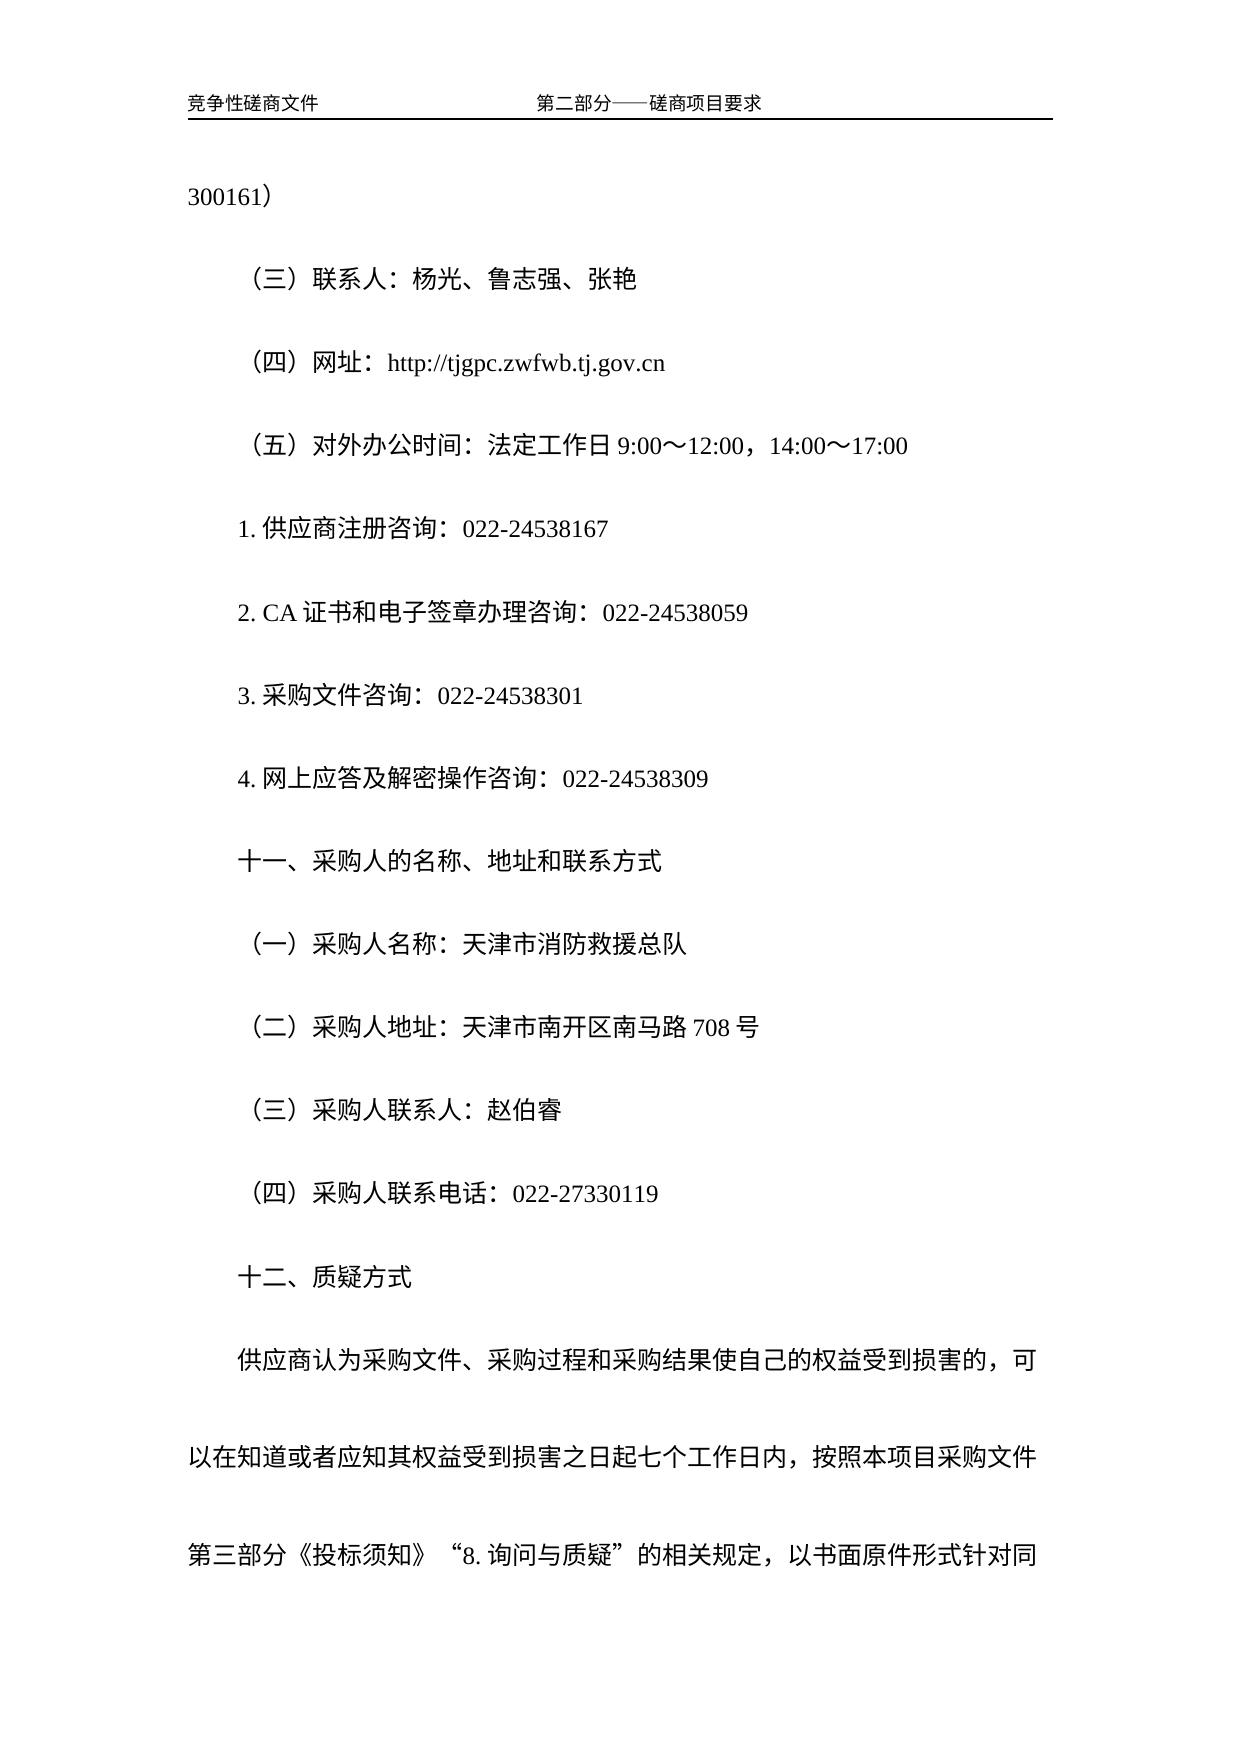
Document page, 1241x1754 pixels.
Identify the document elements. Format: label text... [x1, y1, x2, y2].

text （三）采购人联系人：赵伯睿 [187, 1076, 1053, 1141]
text （四）采购人联系电话：022-27330119 [187, 1159, 1053, 1224]
text 1. 供应商注册咨询：022-24538167 [187, 494, 1053, 559]
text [187, 162, 1053, 227]
text （三）联系人：杨光、鲁志强、张艳 [187, 245, 1053, 310]
text （一）采购人名称：天津市消防救援总队 [187, 910, 1053, 975]
text 十二、质疑方式 [187, 1243, 1053, 1308]
text 十一、采购人的名称、地址和联系方式 [187, 827, 1053, 892]
text （二）采购人地址：天津市南开区南马路708号 [187, 993, 1053, 1058]
text 2. CA证书和电子签章办理咨询：022-24538059 [187, 578, 1053, 643]
text 3. 采购文件咨询：022-24538301 [187, 661, 1053, 726]
text （四）网址：http://tjgpc.zwfwb.tj.gov.cn [187, 328, 1053, 393]
text 4. 网上应答及解密操作咨询：022-24538309 [187, 744, 1053, 809]
text （五）对外办公时间：法定工作日9:00～12:00，14:00～17:00 [187, 411, 1053, 476]
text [187, 1326, 1053, 1586]
